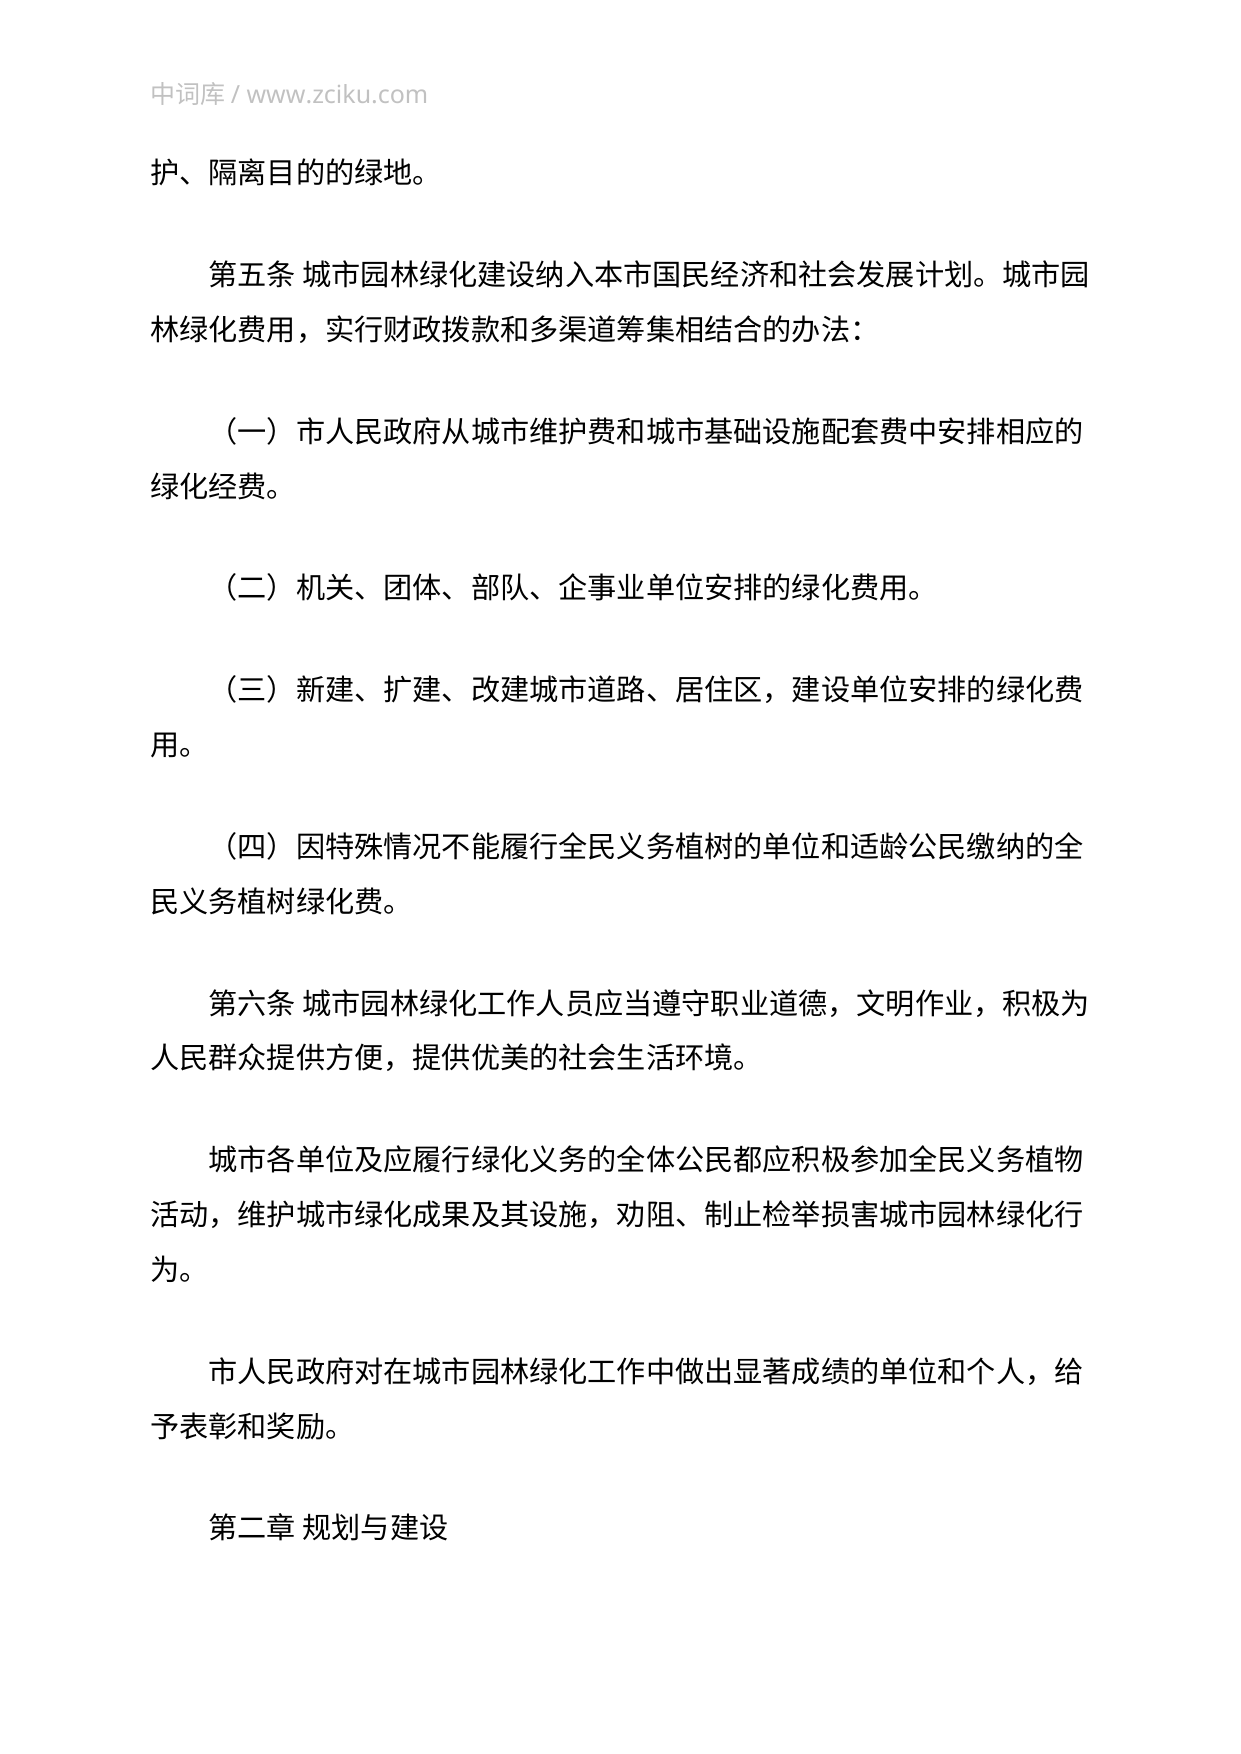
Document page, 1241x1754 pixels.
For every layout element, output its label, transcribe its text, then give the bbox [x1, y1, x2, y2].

text 第六条 城市园林绿化工作人员应当遵守职业道德，文明作业，积极为人民群众提供方便，提供优美的社会生活环境。 [150, 980, 1090, 1077]
text （二）机关、团体、部队、企事业单位安排的绿化费用。 [150, 565, 1090, 607]
text 市人民政府对在城市园林绿化工作中做出显著成绩的单位和个人，给予表彰和奖励。 [150, 1348, 1090, 1446]
text （四）因特殊情况不能履行全民义务植树的单位和适龄公民缴纳的全民义务植树绿化费。 [150, 823, 1090, 921]
text （一）市人民政府从城市维护费和城市基础设施配套费中安排相应的绿化经费。 [150, 408, 1090, 506]
text 第二章 规划与建设 [150, 1505, 1090, 1547]
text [150, 150, 1090, 192]
text 第五条 城市园林绿化建设纳入本市国民经济和社会发展计划。城市园林绿化费用，实行财政拨款和多渠道筹集相结合的办法： [150, 252, 1090, 349]
text （三）新建、扩建、改建城市道路、居住区，建设单位安排的绿化费用。 [150, 667, 1090, 764]
text 城市各单位及应履行绿化义务的全体公民都应积极参加全民义务植物活动，维护城市绿化成果及其设施，劝阻、制止检举损害城市园林绿化行为。 [150, 1137, 1090, 1289]
